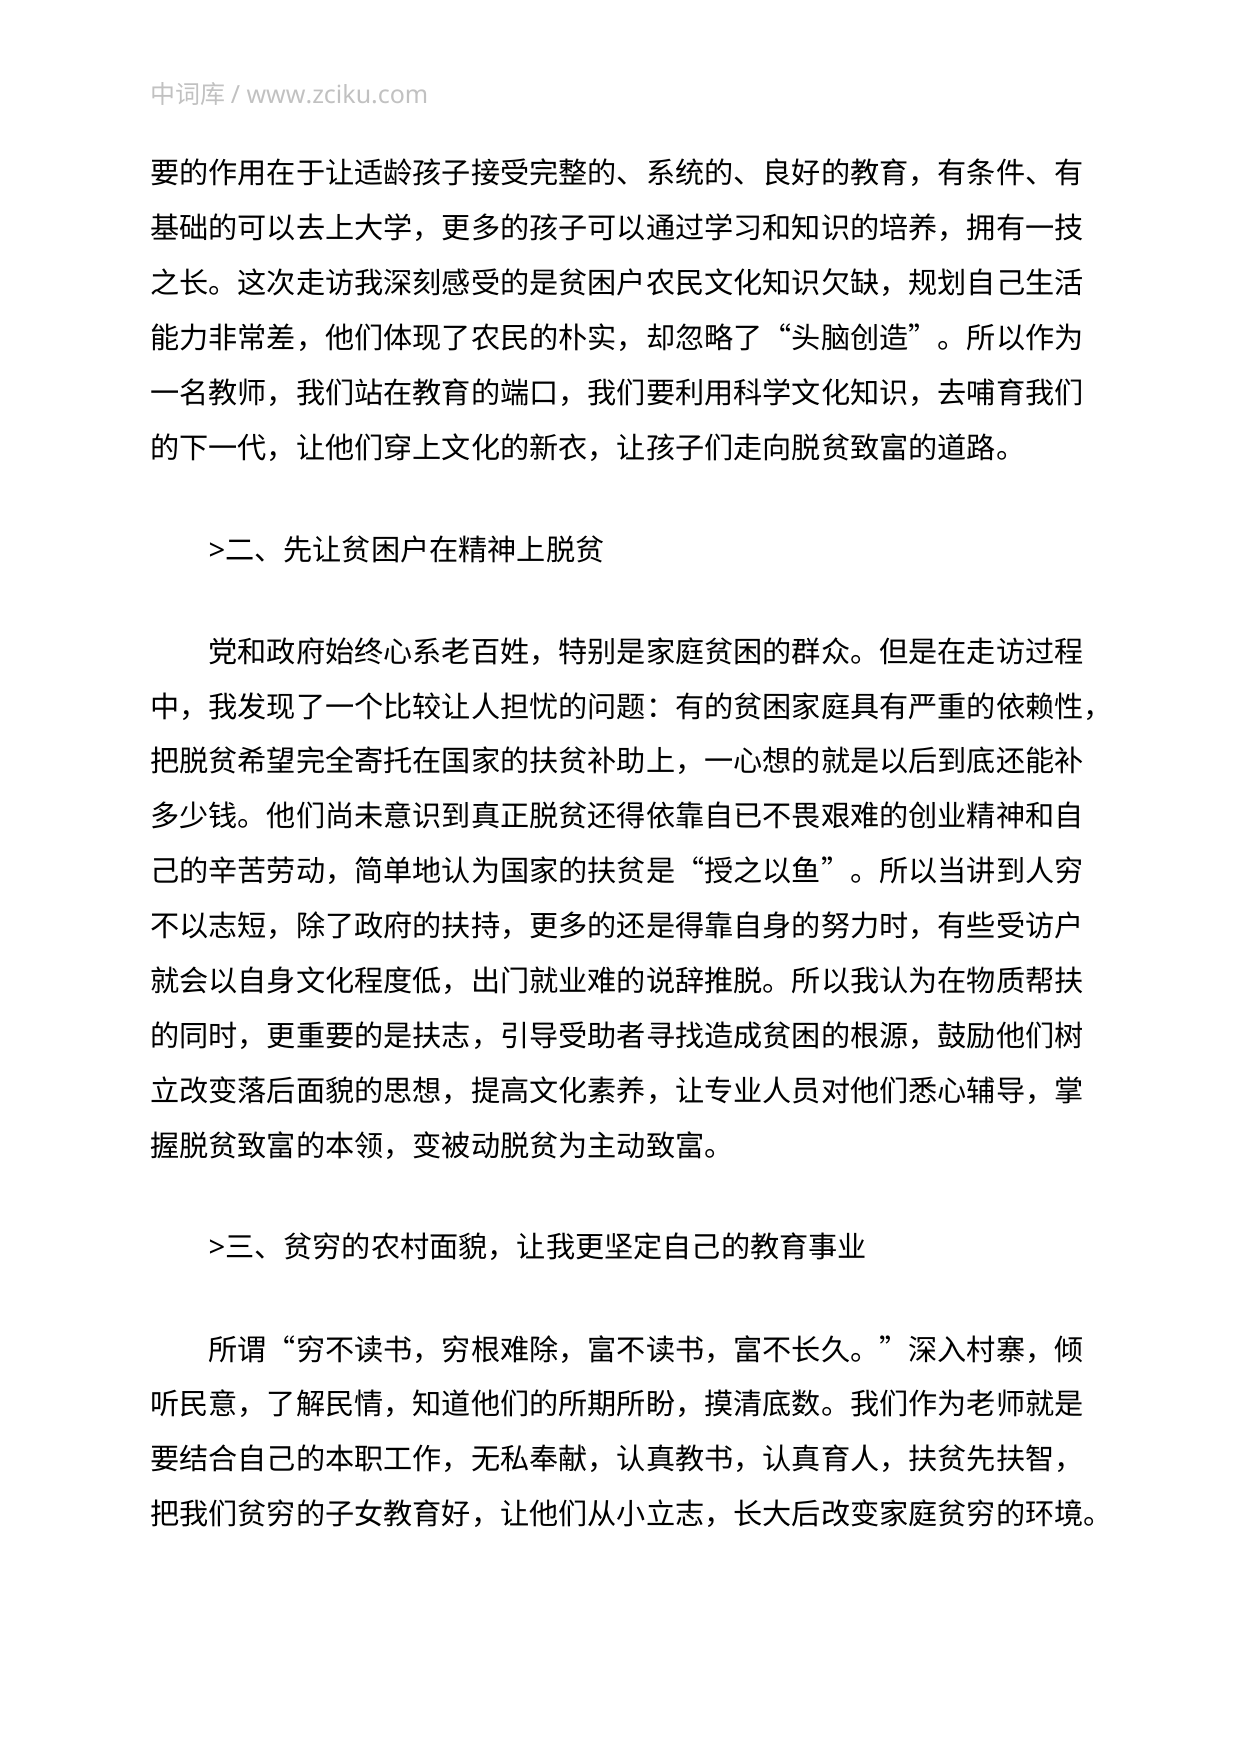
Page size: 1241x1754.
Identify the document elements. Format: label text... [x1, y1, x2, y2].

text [150, 150, 1090, 467]
text >三、贫穷的农村面貌，让我更坚定自己的教育事业 [150, 1224, 1090, 1266]
text 所谓“穷不读书，穷根难除，富不读书，富不长久。”深入村寨，倾听民意，了解民情，知道他们的所期所盼，摸清底数。我们作为老师就是要结合自己的本职工作，无私奉献，认真教书，认真育人，扶贫先扶智，把我们贫穷的子女教育好，让他们从小立志，长大后改变家庭贫穷的环境。 [150, 1326, 1090, 1533]
text >二、先让贫困户在精神上脱贫 [150, 526, 1090, 569]
text 党和政府始终心系老百姓，特别是家庭贫困的群众。但是在走访过程中，我发现了一个比较让人担忧的问题：有的贫困家庭具有严重的依赖性，把脱贫希望完全寄托在国家的扶贫补助上，一心想的就是以后到底还能补多少钱。他们尚未意识到真正脱贫还得依靠自已不畏艰难的创业精神和自己的辛苦劳动，简单地认为国家的扶贫是“授之以鱼”。所以当讲到人穷不以志短，除了政府的扶持，更多的还是得靠自身的努力时，有些受访户就会以自身文化程度低，出门就业难的说辞推脱。所以我认为在物质帮扶的同时，更重要的是扶志，引导受助者寻找造成贫困的根源，鼓励他们树立改变落后面貌的思想，提高文化素养，让专业人员对他们悉心辅导，掌握脱贫致富的本领，变被动脱贫为主动致富。 [150, 628, 1090, 1164]
